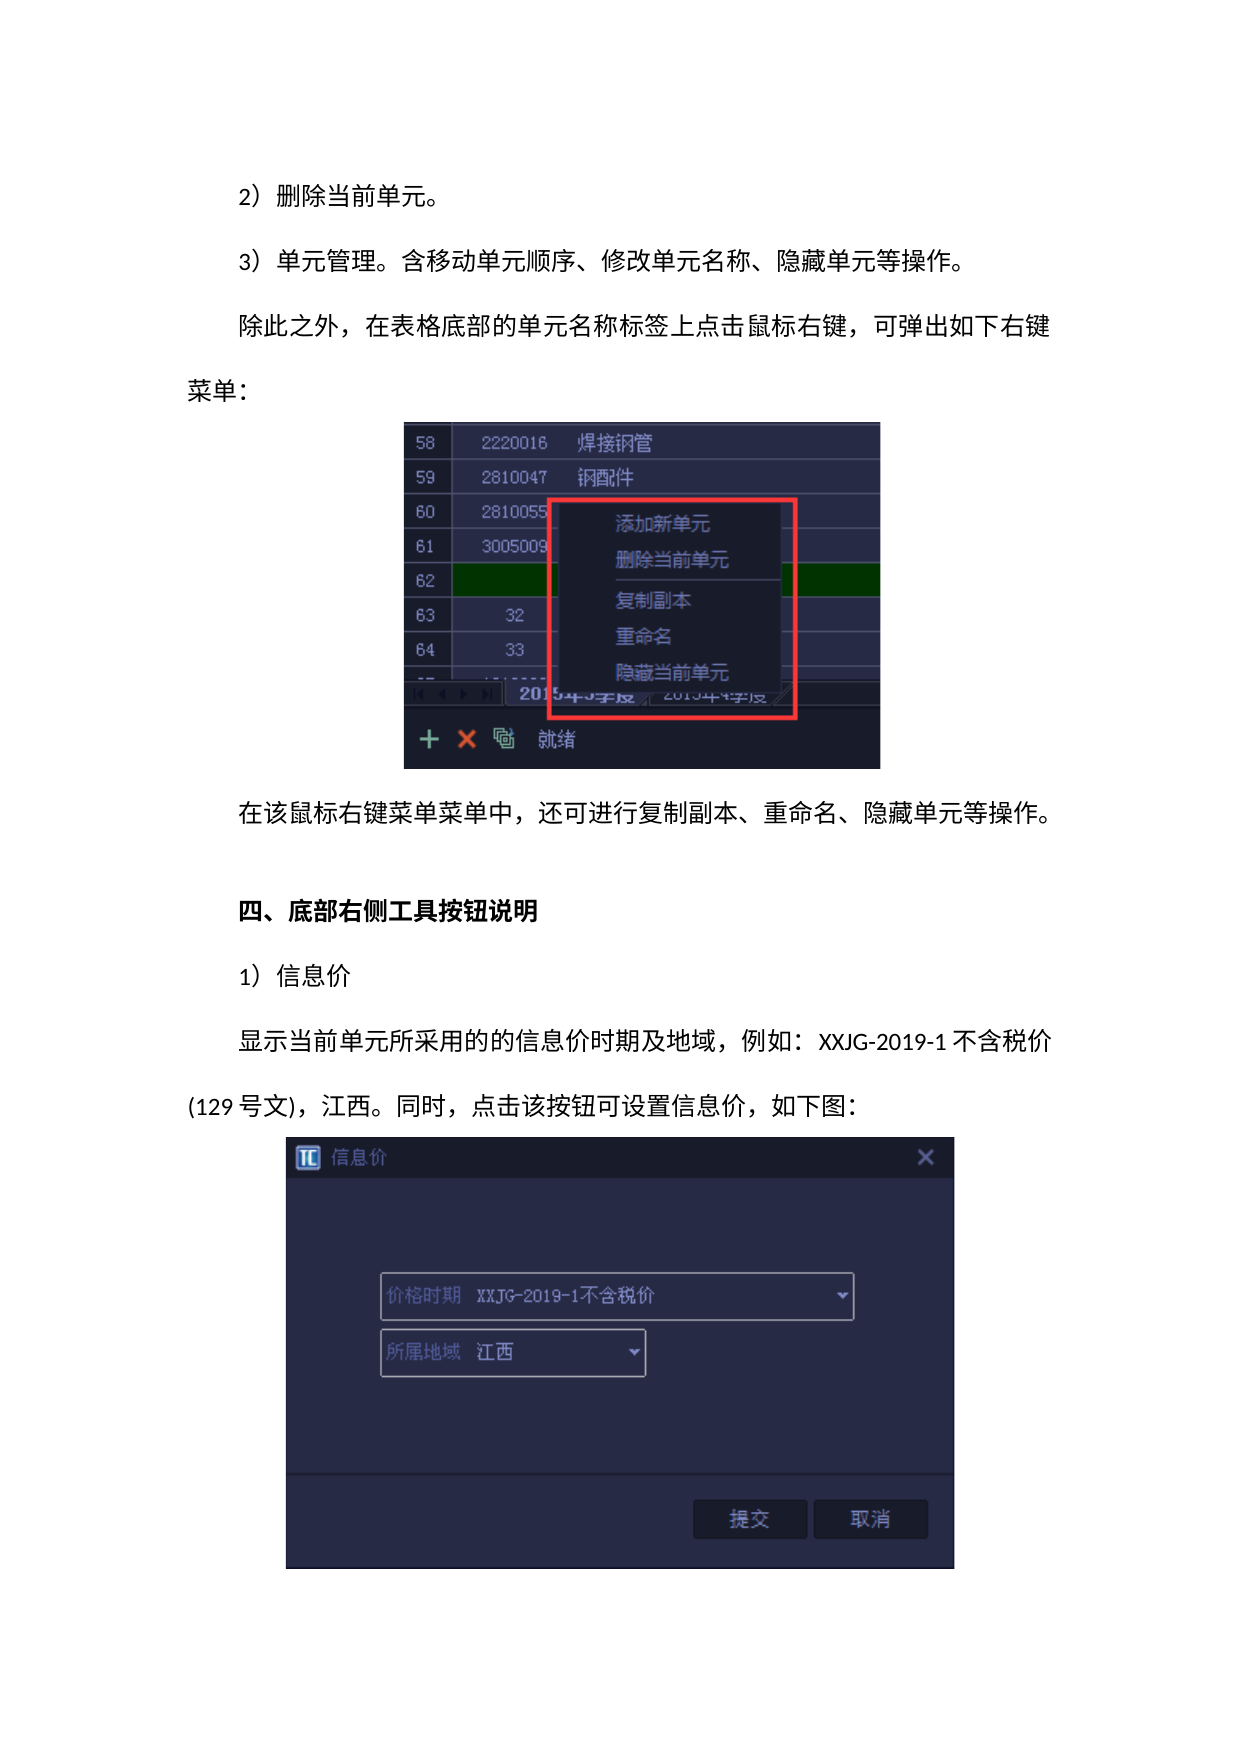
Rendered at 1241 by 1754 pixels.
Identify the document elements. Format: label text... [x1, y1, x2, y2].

text 3）单元管理。含移动单元顺序、修改单元名称、隐藏单元等操作。 [187, 227, 1053, 292]
text 显示当前单元所采用的的信息价时期及地域，例如：XXJG-2019-1不含税价(129号文)，江西。同时，点击该按钮可设置信息价，如下图： [187, 1007, 1053, 1137]
text 在该鼠标右键菜单菜单中，还可进行复制副本、重命名、隐藏单元等操作。 [187, 779, 1053, 844]
picture [403, 422, 881, 769]
text 除此之外，在表格底部的单元名称标签上点击鼠标右键，可弹出如下右键菜单： [187, 292, 1053, 422]
picture [285, 1137, 955, 1569]
text 四、底部右侧工具按钮说明 [187, 877, 1053, 942]
text 1）信息价 [187, 942, 1053, 1007]
text 2）删除当前单元。 [187, 162, 1053, 227]
